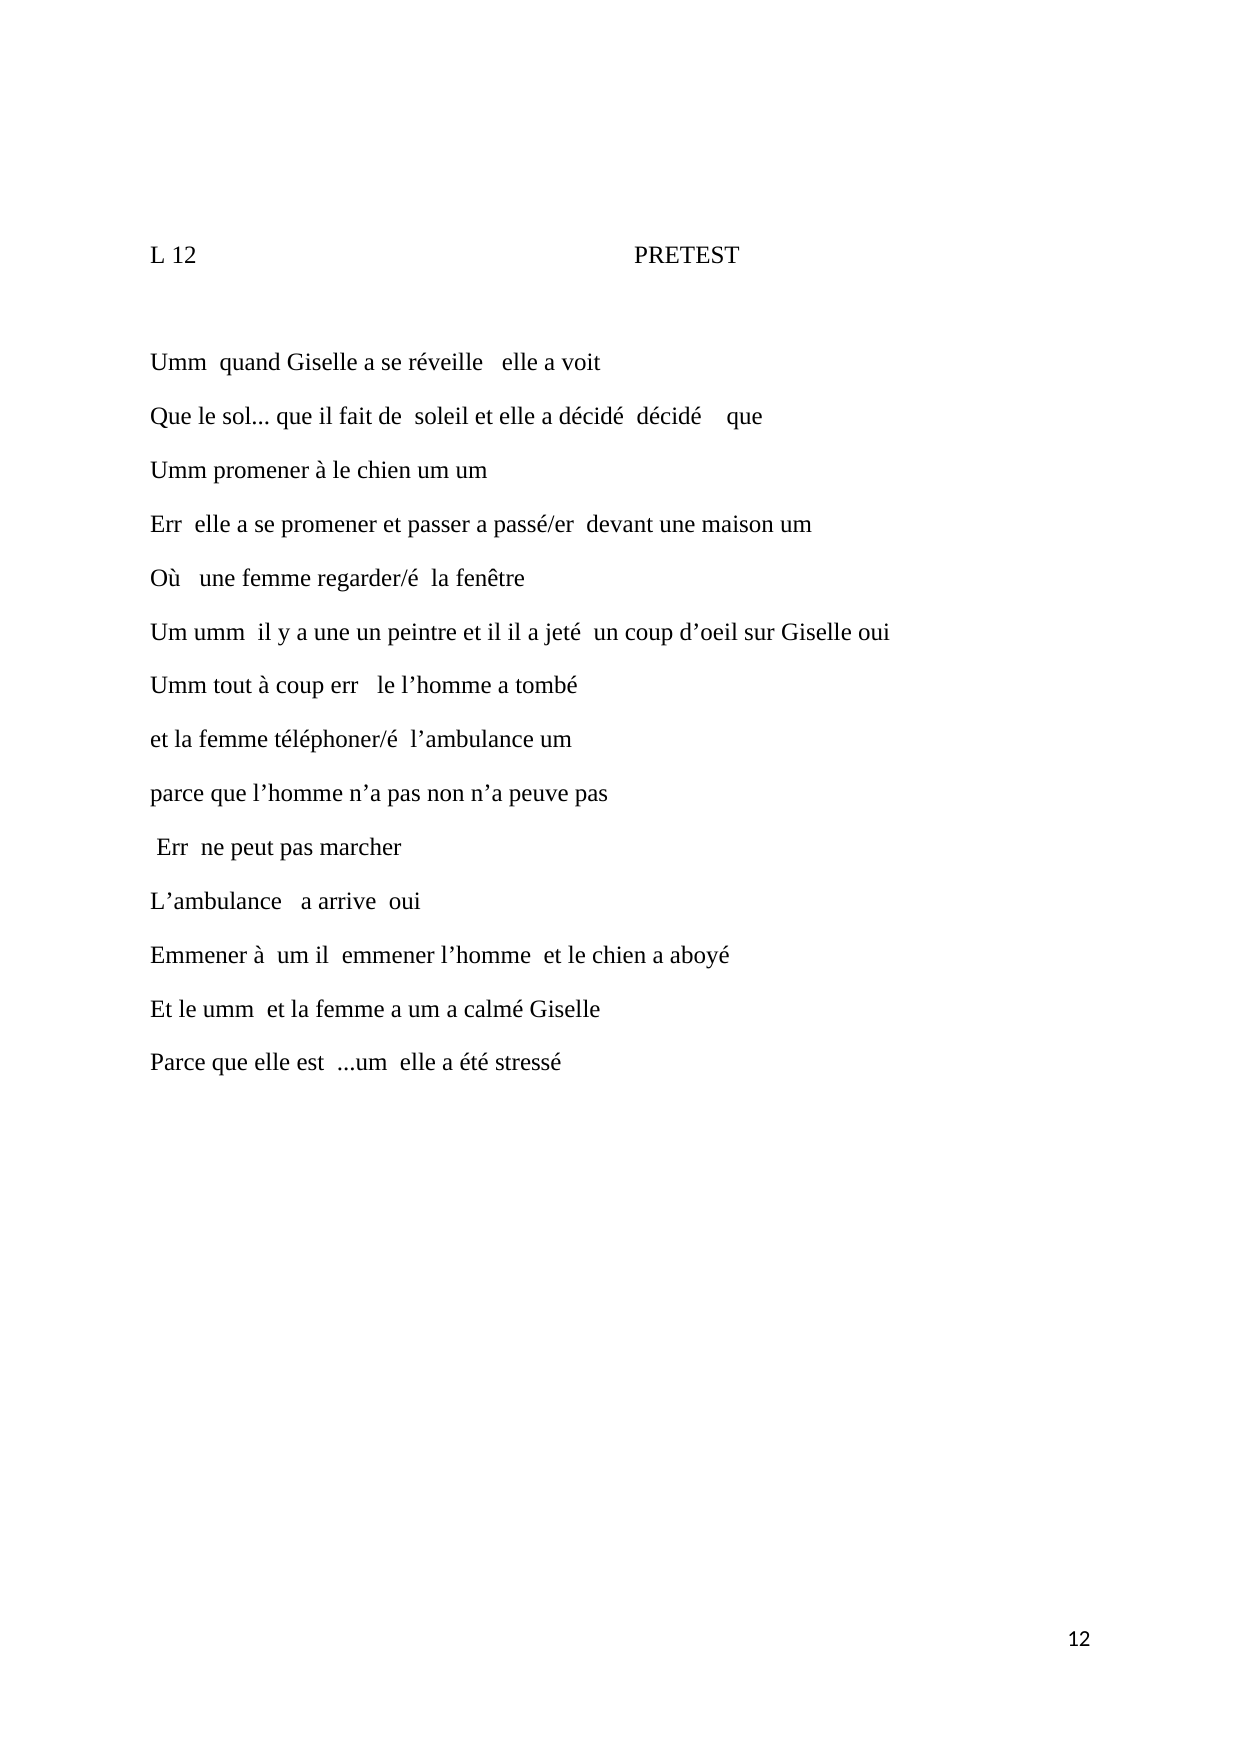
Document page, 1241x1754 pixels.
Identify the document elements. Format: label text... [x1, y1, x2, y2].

text Um umm il y a une un peintre et il il a jeté un coup d’oeil sur Giselle oui [150, 617, 1090, 645]
text L’ambulance a arrive oui [150, 886, 1090, 915]
text L 12 PRETEST [150, 240, 1090, 268]
text parce que l’homme n’a pas non n’a peuve pas [150, 778, 1090, 807]
text Umm quand Giselle a se réveille elle a voit [150, 347, 1090, 376]
text et la femme téléphoner/é l’ambulance um [150, 724, 1090, 753]
text Err elle a se promener et passer a passé/er devant une maison um [150, 509, 1090, 538]
text Umm promener à le chien um um [150, 455, 1090, 484]
text Umm tout à coup err le l’homme a tombé [150, 671, 1090, 699]
text Où une femme regarder/é la fenêtre [150, 563, 1090, 592]
text Et le umm et la femme a um a calmé Giselle [150, 994, 1090, 1022]
text Parce que elle est ...um elle a été stressé [150, 1047, 1090, 1076]
text Err ne peut pas marcher [150, 832, 1090, 861]
text Que le sol... que il fait de soleil et elle a décidé décidé que [150, 401, 1090, 430]
text Emmener à um il emmener l’homme et le chien a aboyé [150, 940, 1090, 968]
